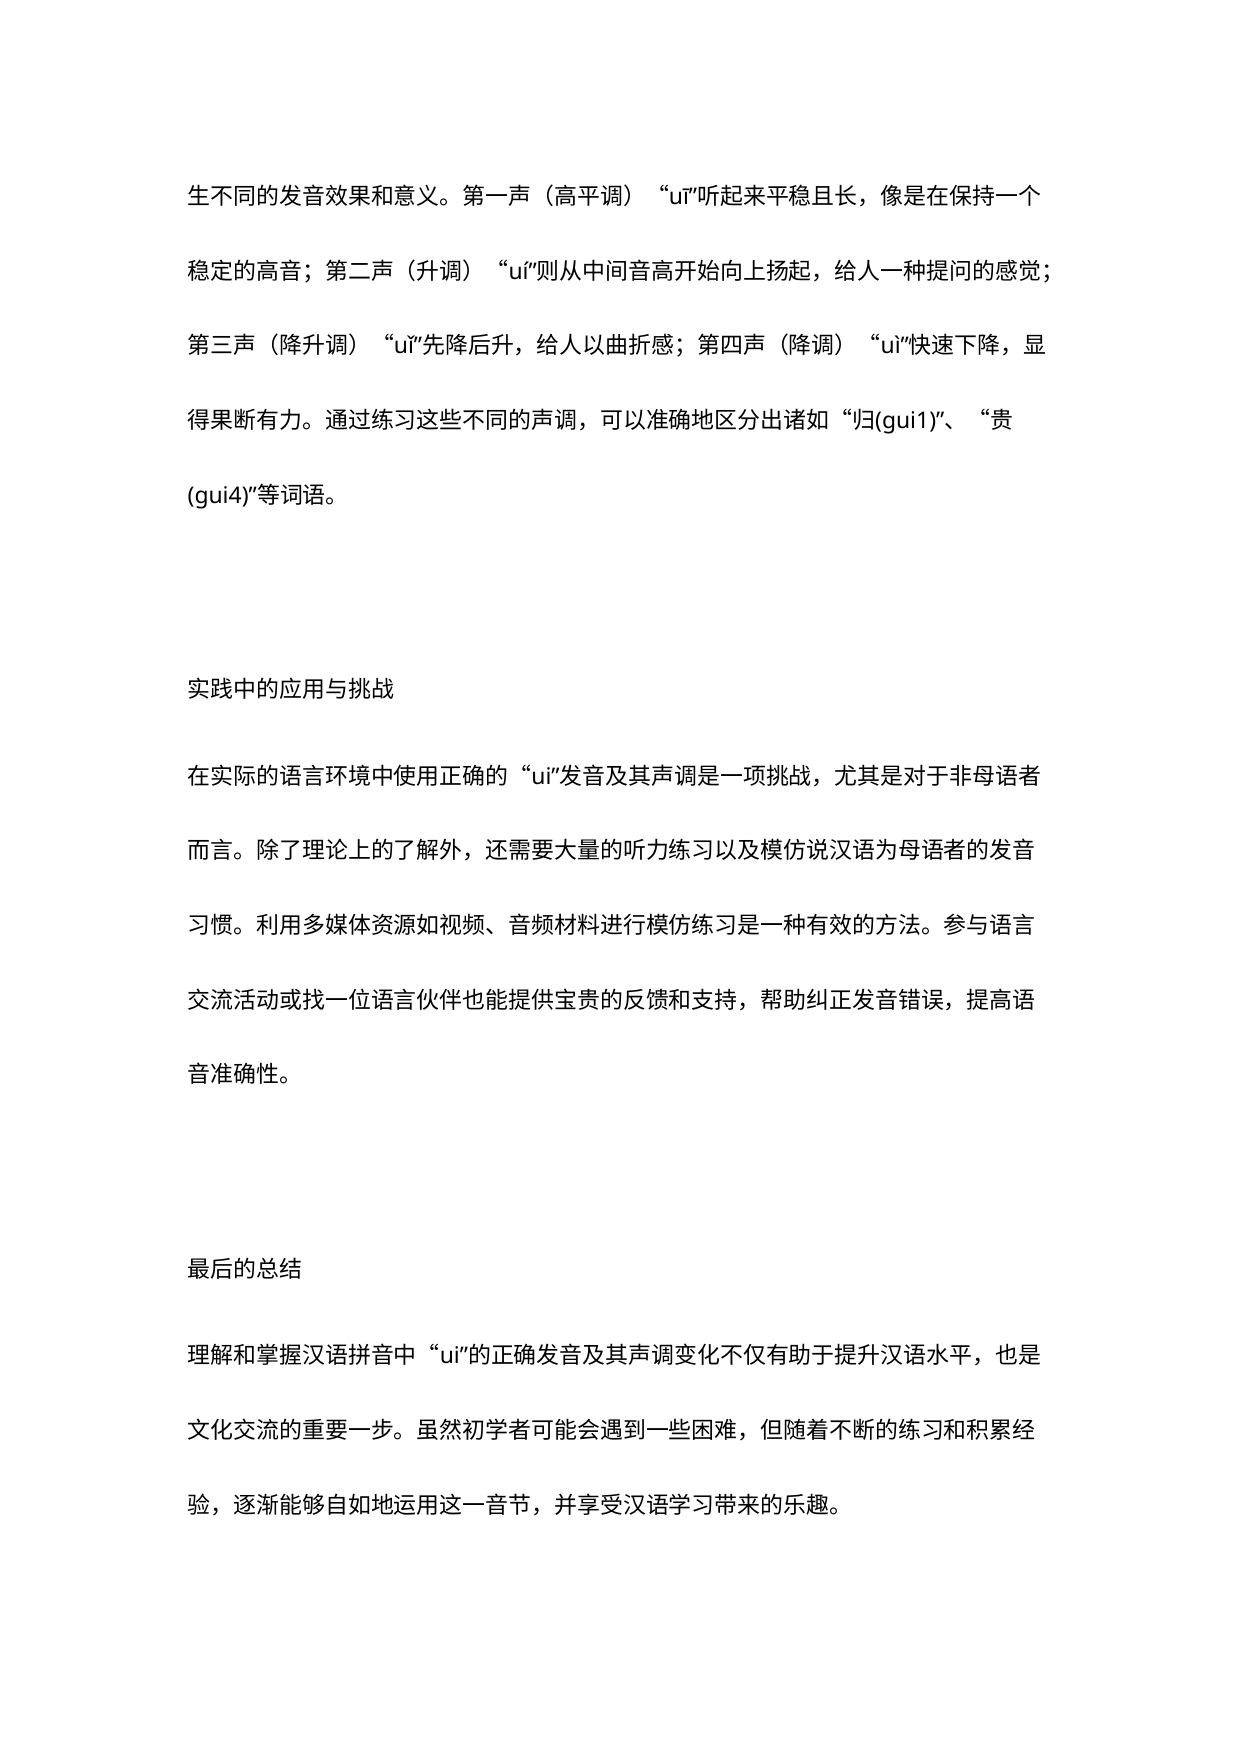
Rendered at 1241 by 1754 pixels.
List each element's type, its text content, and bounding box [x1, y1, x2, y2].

text 理解和掌握汉语拼音中“ui”的正确发音及其声调变化不仅有助于提升汉语水平，也是文化交流的重要一步。虽然初学者可能会遇到一些困难，但随着不断的练习和积累经验，逐渐能够自如地运用这一音节，并享受汉语学习带来的乐趣。 [187, 1321, 1053, 1536]
text 最后的总结 [187, 1235, 1053, 1300]
text 在实际的语言环境中使用正确的“ui”发音及其声调是一项挑战，尤其是对于非母语者而言。除了理论上的了解外，还需要大量的听力练习以及模仿说汉语为母语者的发音习惯。利用多媒体资源如视频、音频材料进行模仿练习是一种有效的方法。参与语言交流活动或找一位语言伙伴也能提供宝贵的反馈和支持，帮助纠正发音错误，提高语音准确性。 [187, 742, 1053, 1105]
text 实践中的应用与挑战 [187, 655, 1053, 720]
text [187, 162, 1053, 526]
